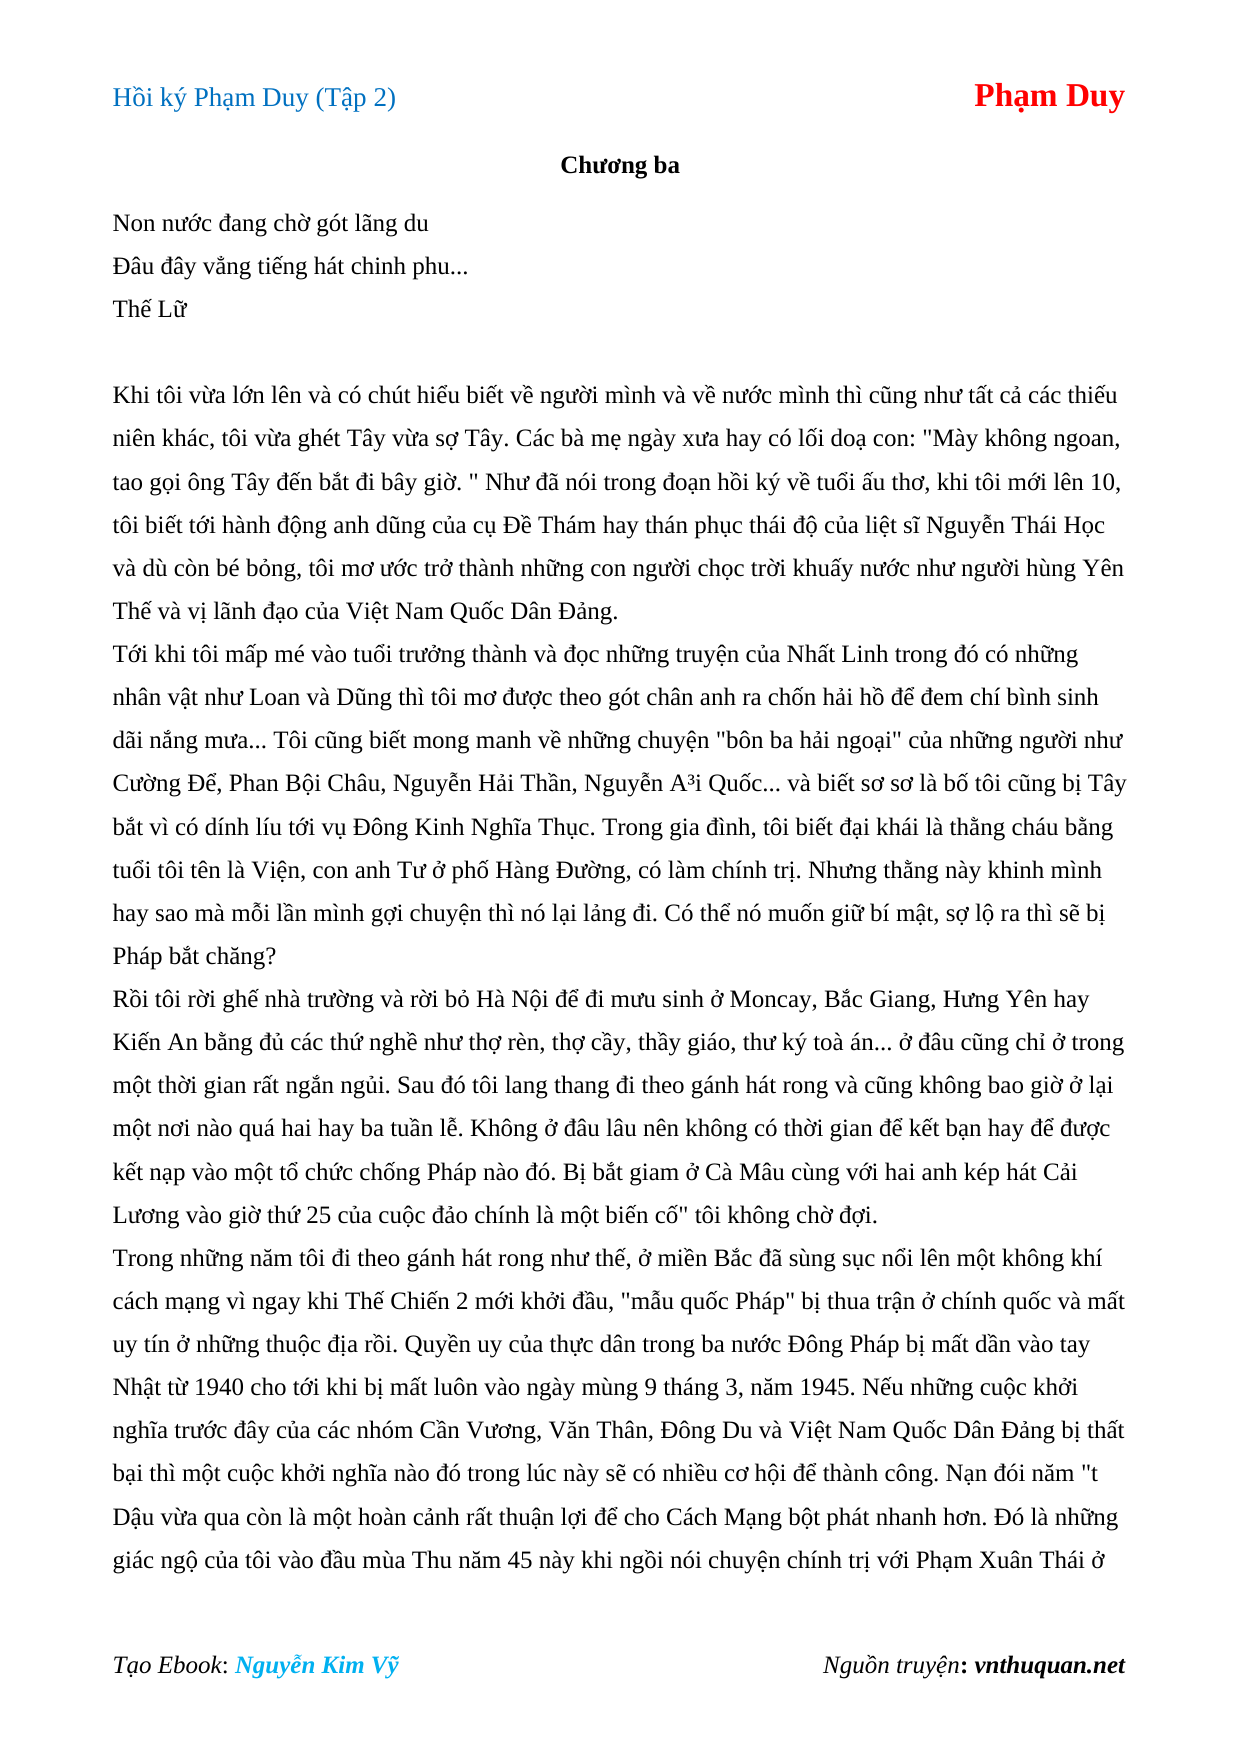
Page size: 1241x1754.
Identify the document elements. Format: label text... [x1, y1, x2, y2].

text Chương ba [112, 150, 1128, 179]
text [112, 208, 1128, 1573]
